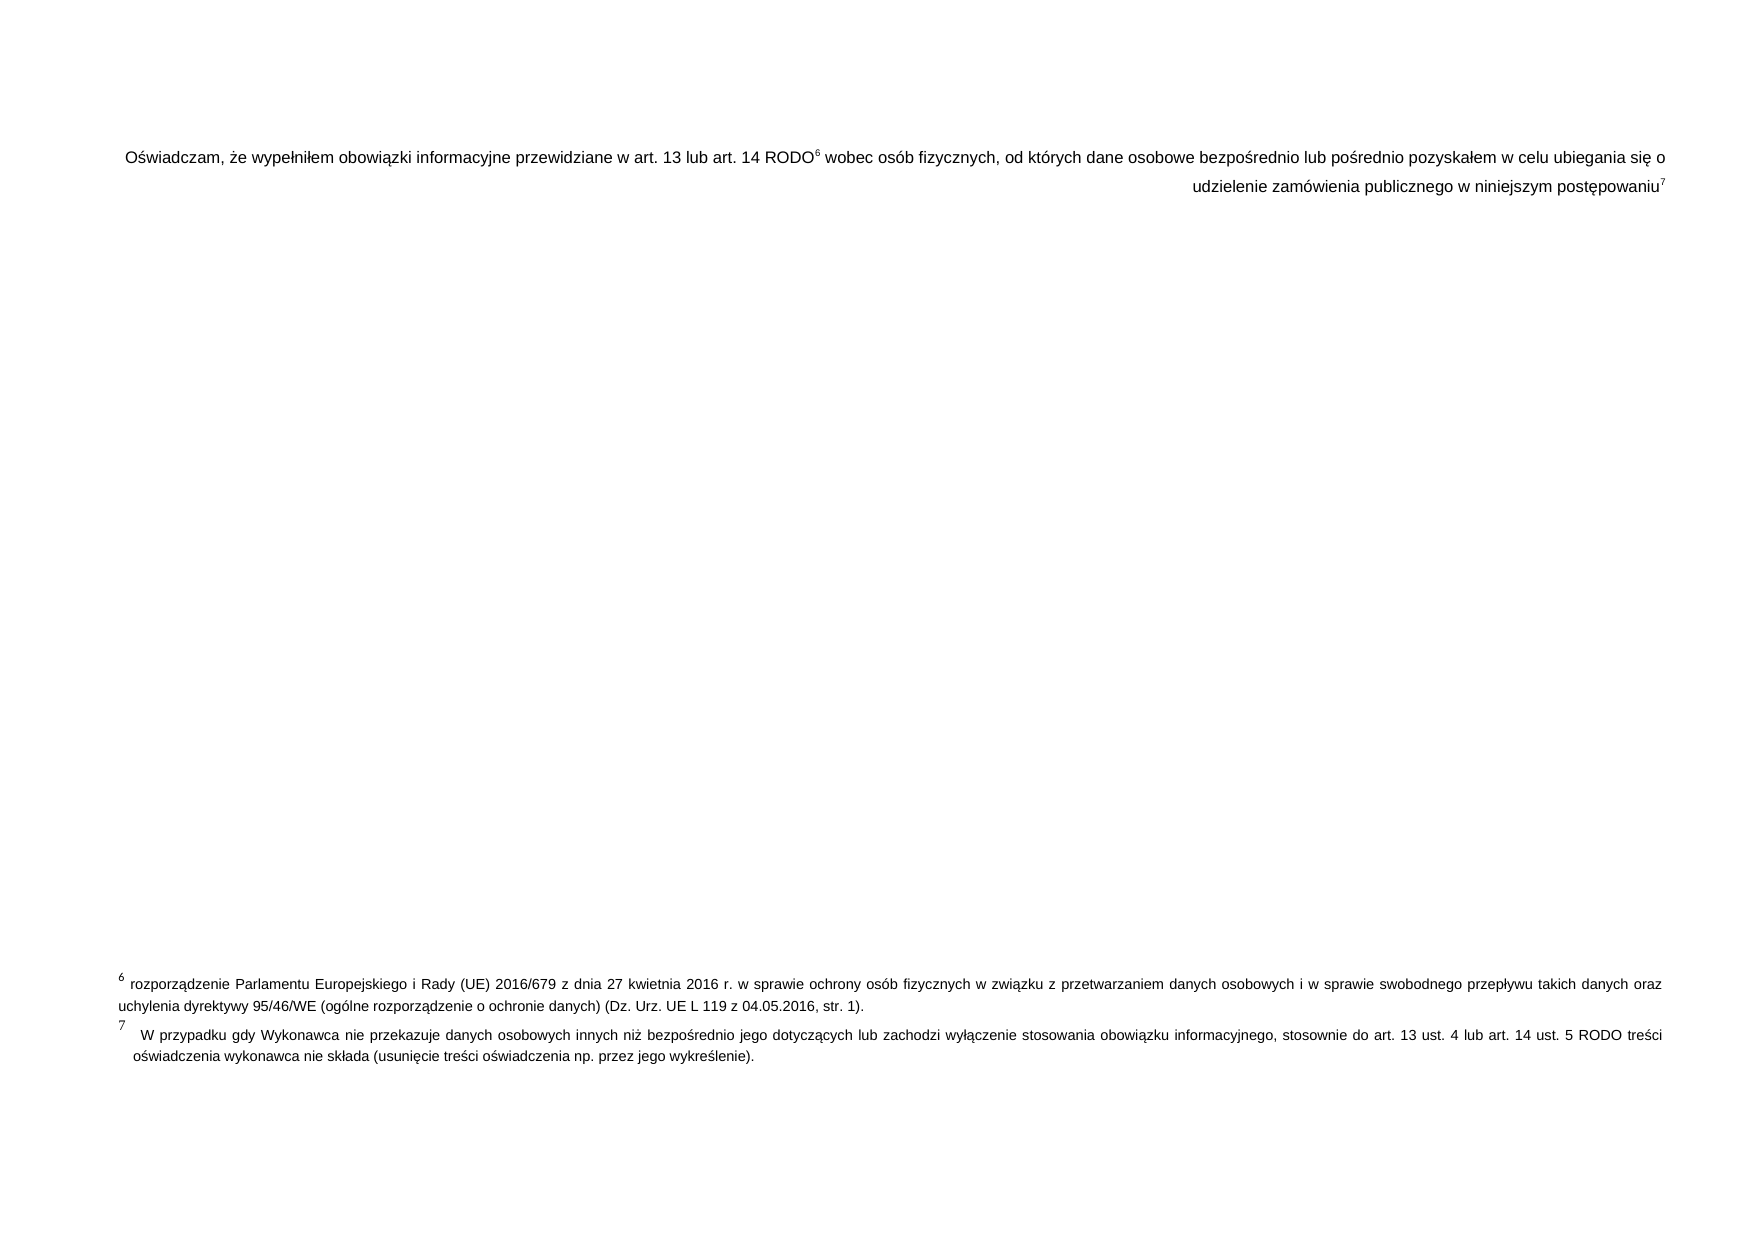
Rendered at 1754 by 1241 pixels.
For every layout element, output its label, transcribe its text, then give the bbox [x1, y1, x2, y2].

text Oświadczam, że wypełniłem obowiązki informacyjne przewidziane w art. 13 lub art. 14 RODO wobec osób fizycznych, od których dane osobowe bezpośrednio lub pośrednio pozyskałem w celu ubiegania się o udzielenie zamówienia publicznego w niniejszym postępowaniu [118, 148, 1665, 196]
